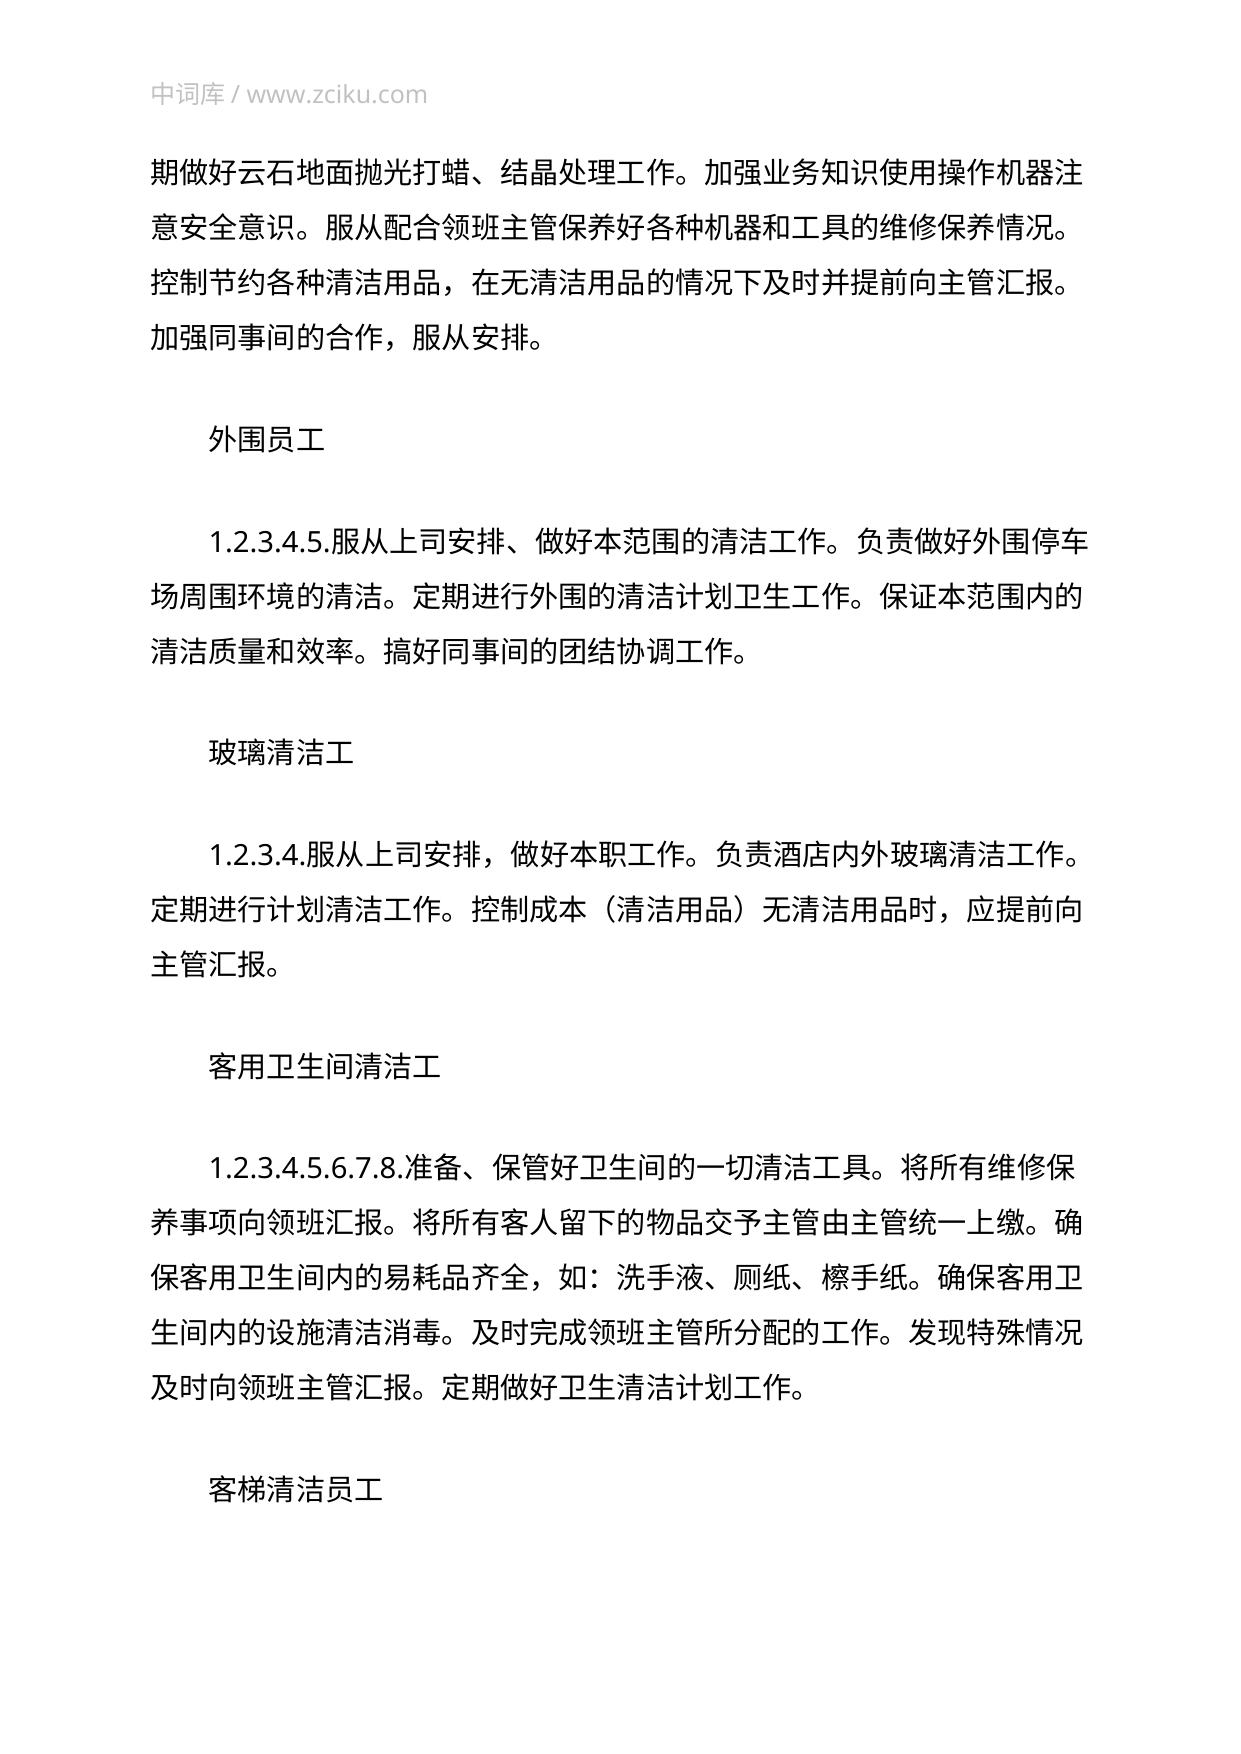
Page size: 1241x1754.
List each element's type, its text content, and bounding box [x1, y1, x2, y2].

text 1.2.3.4.5.6.7.8.准备、保管好卫生间的一切清洁工具。将所有维修保养事项向领班汇报。将所有客人留下的物品交予主管由主管统一上缴。确保客用卫生间内的易耗品齐全，如：洗手液、厕纸、檫手纸。确保客用卫生间内的设施清洁消毒。及时完成领班主管所分配的工作。发现特殊情况及时向领班主管汇报。定期做好卫生清洁计划工作。 [150, 1145, 1090, 1407]
text 客梯清洁员工 [150, 1467, 1090, 1509]
text 1.2.3.4.5.服从上司安排、做好本范围的清洁工作。负责做好外围停车场周围环境的清洁。定期进行外围的清洁计划卫生工作。保证本范围内的清洁质量和效率。搞好同事间的团结协调工作。 [150, 518, 1090, 670]
text 外围员工 [150, 416, 1090, 459]
text 1.2.3.4.服从上司安排，做好本职工作。负责酒店内外玻璃清洁工作。定期进行计划清洁工作。控制成本（清洁用品）无清洁用品时，应提前向主管汇报。 [150, 832, 1090, 984]
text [150, 150, 1090, 357]
text 玻璃清洁工 [150, 730, 1090, 772]
text 客用卫生间清洁工 [150, 1043, 1090, 1086]
